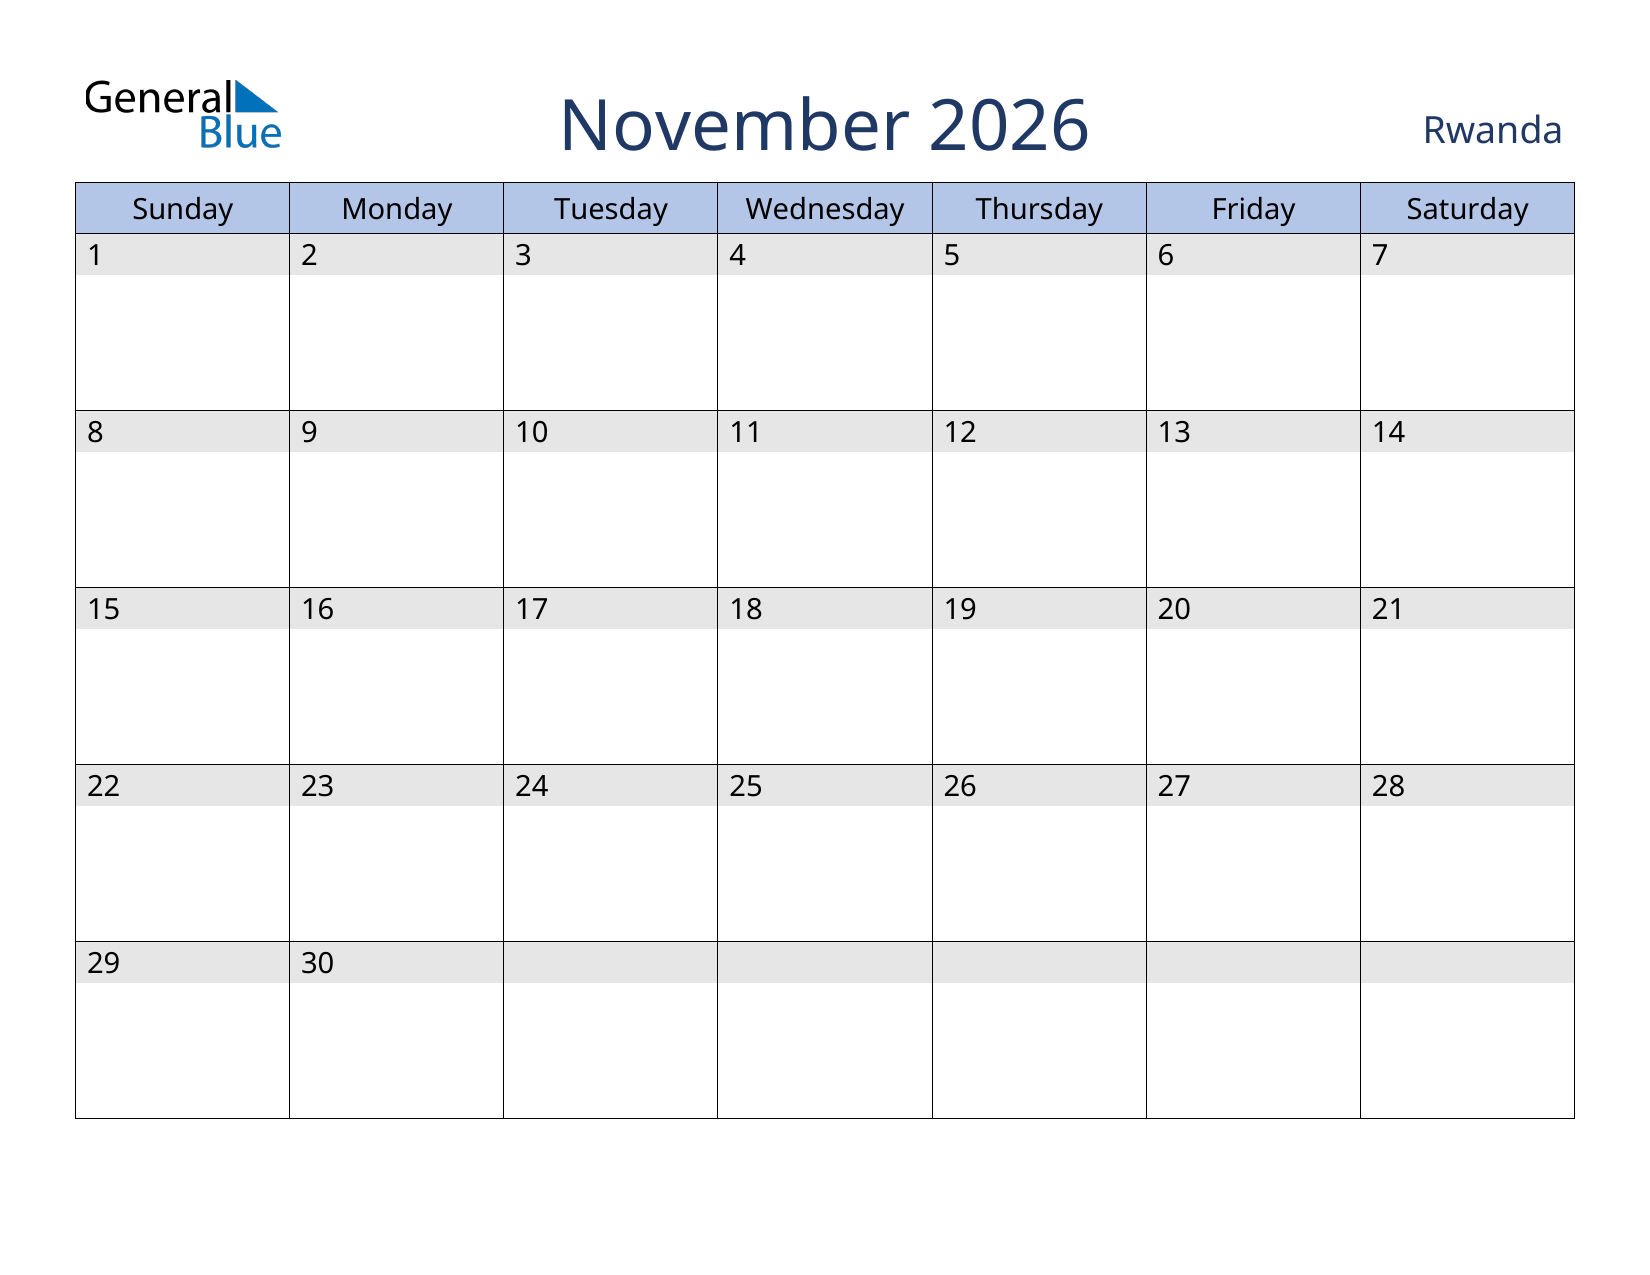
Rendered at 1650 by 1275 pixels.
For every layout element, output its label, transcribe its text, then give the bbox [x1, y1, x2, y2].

picture [86, 80, 281, 148]
table_cell [504, 942, 717, 983]
table_cell 23 [290, 765, 503, 806]
table_header Rwanda [1146, 75, 1574, 182]
table_cell [504, 983, 717, 1118]
table_cell [933, 806, 1146, 941]
table_cell [933, 452, 1146, 587]
table_cell [76, 275, 289, 410]
table_cell 13 [1147, 411, 1360, 452]
table_cell 9 [290, 411, 503, 452]
table_cell 11 [718, 411, 932, 452]
table_cell 28 [1361, 765, 1574, 806]
table_cell [933, 983, 1146, 1118]
table_cell 25 [718, 765, 932, 806]
table_cell [933, 275, 1146, 410]
table_cell 17 [504, 588, 717, 629]
table_cell 2 [290, 234, 503, 275]
table_cell 29 [76, 942, 289, 983]
table_cell [1361, 275, 1574, 410]
table_cell Thursday [933, 183, 1146, 233]
table_cell [718, 452, 932, 587]
table_cell [290, 983, 503, 1118]
table_cell [504, 629, 717, 764]
table_cell [718, 275, 932, 410]
table_cell [1147, 275, 1360, 410]
table_cell [290, 629, 503, 764]
table_cell [1147, 629, 1360, 764]
table_cell 8 [76, 411, 289, 452]
table_cell [290, 275, 503, 410]
table_cell Wednesday [718, 183, 932, 233]
table_cell 18 [718, 588, 932, 629]
table_cell 22 [76, 765, 289, 806]
table_cell [718, 806, 932, 941]
table_cell 15 [76, 588, 289, 629]
table_cell [718, 942, 932, 983]
table_cell [504, 275, 717, 410]
table_cell [1147, 983, 1360, 1118]
table_cell [1147, 942, 1360, 983]
table_cell [504, 452, 717, 587]
table_header [76, 75, 503, 182]
table_cell 19 [933, 588, 1146, 629]
table_cell 16 [290, 588, 503, 629]
table_cell 30 [290, 942, 503, 983]
table_cell Saturday [1361, 183, 1574, 233]
table_cell [1361, 942, 1574, 983]
table_cell [1361, 983, 1574, 1118]
table_cell [933, 942, 1146, 983]
table_cell [76, 983, 289, 1118]
table_header November 2026 [504, 75, 1146, 182]
table_cell 7 [1361, 234, 1574, 275]
table_cell 21 [1361, 588, 1574, 629]
table_cell 12 [933, 411, 1146, 452]
table_cell 14 [1361, 411, 1574, 452]
table_cell [1147, 452, 1360, 587]
table_cell 3 [504, 234, 717, 275]
table_cell [1147, 806, 1360, 941]
table_cell 6 [1147, 234, 1360, 275]
table_cell [76, 452, 289, 587]
table_cell [1361, 629, 1574, 764]
table_cell Sunday [76, 183, 289, 233]
table_cell [504, 806, 717, 941]
table_cell [933, 629, 1146, 764]
table_cell 10 [504, 411, 717, 452]
table_cell 26 [933, 765, 1146, 806]
table_cell [76, 806, 289, 941]
table_cell 1 [76, 234, 289, 275]
table_cell 5 [933, 234, 1146, 275]
table_cell [718, 629, 932, 764]
table_cell [1361, 806, 1574, 941]
table_cell 20 [1147, 588, 1360, 629]
table_cell 24 [504, 765, 717, 806]
table_cell 4 [718, 234, 932, 275]
table_cell Friday [1147, 183, 1360, 233]
table_cell Monday [290, 183, 503, 233]
table_cell [718, 983, 932, 1118]
table_cell [290, 806, 503, 941]
table_cell [1361, 452, 1574, 587]
table_cell 27 [1147, 765, 1360, 806]
table_cell [290, 452, 503, 587]
table_cell Tuesday [504, 183, 717, 233]
table_cell [76, 629, 289, 764]
